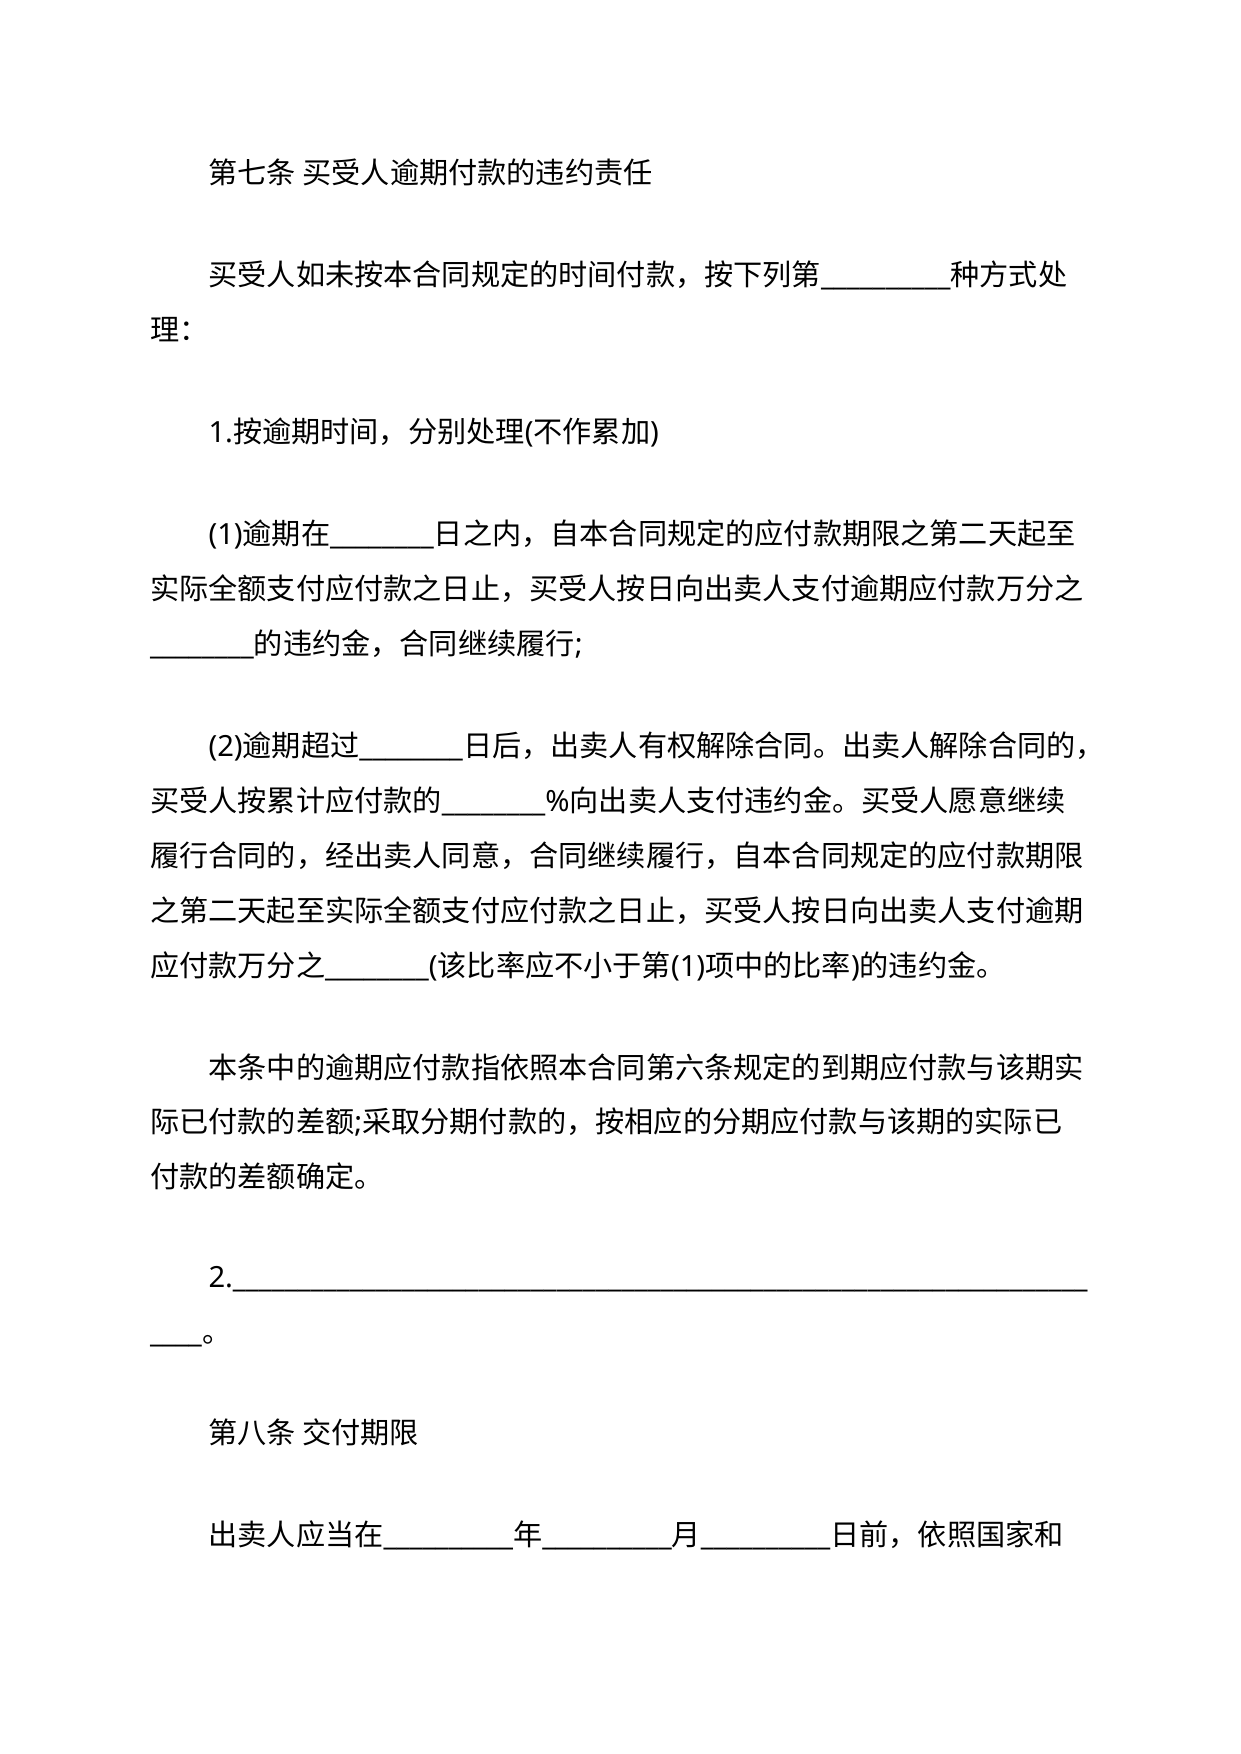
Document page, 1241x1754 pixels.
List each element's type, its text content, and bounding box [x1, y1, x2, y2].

text 1.按逾期时间，分别处理(不作累加) [150, 408, 1090, 451]
text (2)逾期超过________日后，出卖人有权解除合同。出卖人解除合同的，买受人按累计应付款的________%向出卖人支付违约金。买受人愿意继续履行合同的，经出卖人同意，合同继续履行，自本合同规定的应付款期限之第二天起至实际全额支付应付款之日止，买受人按日向出卖人支付逾期应付款万分之________(该比率应不小于第(1)项中的比率)的违约金。 [150, 722, 1090, 984]
text 第七条 买受人逾期付款的违约责任 [150, 150, 1090, 192]
text (1)逾期在________日之内，自本合同规定的应付款期限之第二天起至实际全额支付应付款之日止，买受人按日向出卖人支付逾期应付款万分之________的违约金，合同继续履行; [150, 511, 1090, 663]
text 本条中的逾期应付款指依照本合同第六条规定的到期应付款与该期实际已付款的差额;采取分期付款的，按相应的分期应付款与该期的实际已付款的差额确定。 [150, 1044, 1090, 1196]
text 2.______________________________________________________________________。 [150, 1256, 1090, 1351]
text 买受人如未按本合同规定的时间付款，按下列第__________种方式处理： [150, 252, 1090, 349]
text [150, 1512, 1090, 1554]
text 第八条 交付期限 [150, 1410, 1090, 1452]
